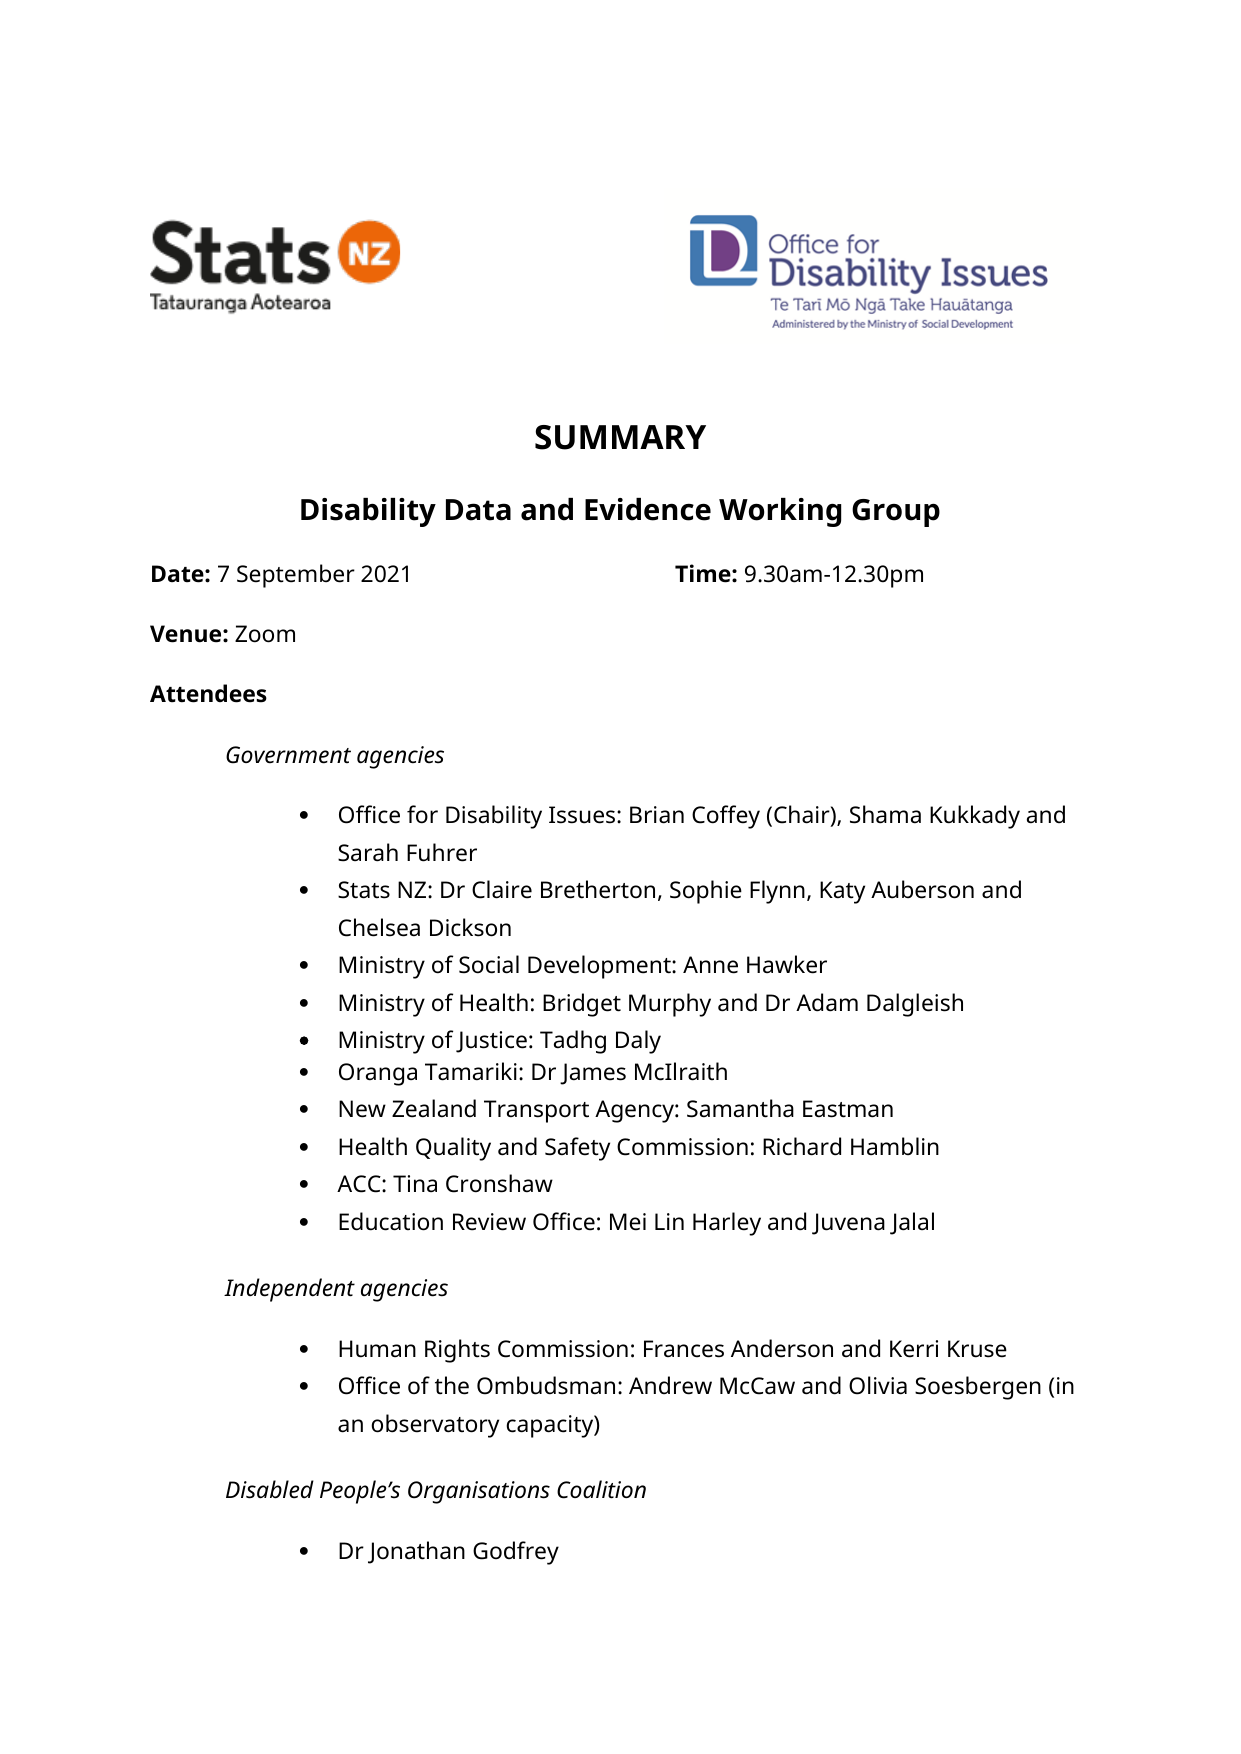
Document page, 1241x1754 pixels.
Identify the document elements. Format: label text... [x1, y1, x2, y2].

list New Zealand Transport Agency: Samantha Eastman [300, 1093, 1090, 1124]
list ACC: Tina Cronshaw [300, 1168, 1090, 1199]
list Office for Disability Issues: Brian Coffey (Chair), Shama Kukkady and Sarah Fuhrer [300, 799, 1090, 868]
picture [150, 150, 400, 385]
text Government agencies [225, 739, 1090, 770]
list Health Quality and Safety Commission: Richard Hamblin [300, 1131, 1090, 1162]
list Office of the Ombudsman: Andrew McCaw and Olivia Soesbergen (in an observatory capacity) [300, 1370, 1090, 1439]
list Dr Jonathan Godfrey [300, 1535, 1090, 1566]
list Ministry of Justice: Tadhg Daly [300, 1024, 1090, 1056]
list Oranga Tamariki: Dr James McIlraith [300, 1056, 1090, 1087]
list Stats NZ: Dr Claire Bretherton, Sophie Flynn, Katy Auberson and Chelsea Dickson [300, 874, 1090, 943]
list Ministry of Health: Bridget Murphy and Dr Adam Dalgleish [300, 987, 1090, 1018]
text Date: 7 September 2021 Time: 9.30am-12.30pm [150, 558, 1090, 589]
text Attendees [150, 678, 1090, 710]
list Ministry of Social Development: Anne Hawker [300, 949, 1090, 981]
text Independent agencies [150, 1272, 1090, 1303]
list Human Rights Commission: Frances Anderson and Kerri Kruse [300, 1333, 1090, 1364]
text Disabled People’s Organisations Coalition [150, 1474, 1090, 1506]
text Venue: Zoom [150, 618, 1090, 649]
text Disability Data and Evidence Working Group [150, 489, 1090, 528]
picture [663, 188, 1080, 344]
list Education Review Office: Mei Lin Harley and Juvena Jalal [300, 1206, 1090, 1237]
text SUMMARY [150, 414, 1090, 459]
